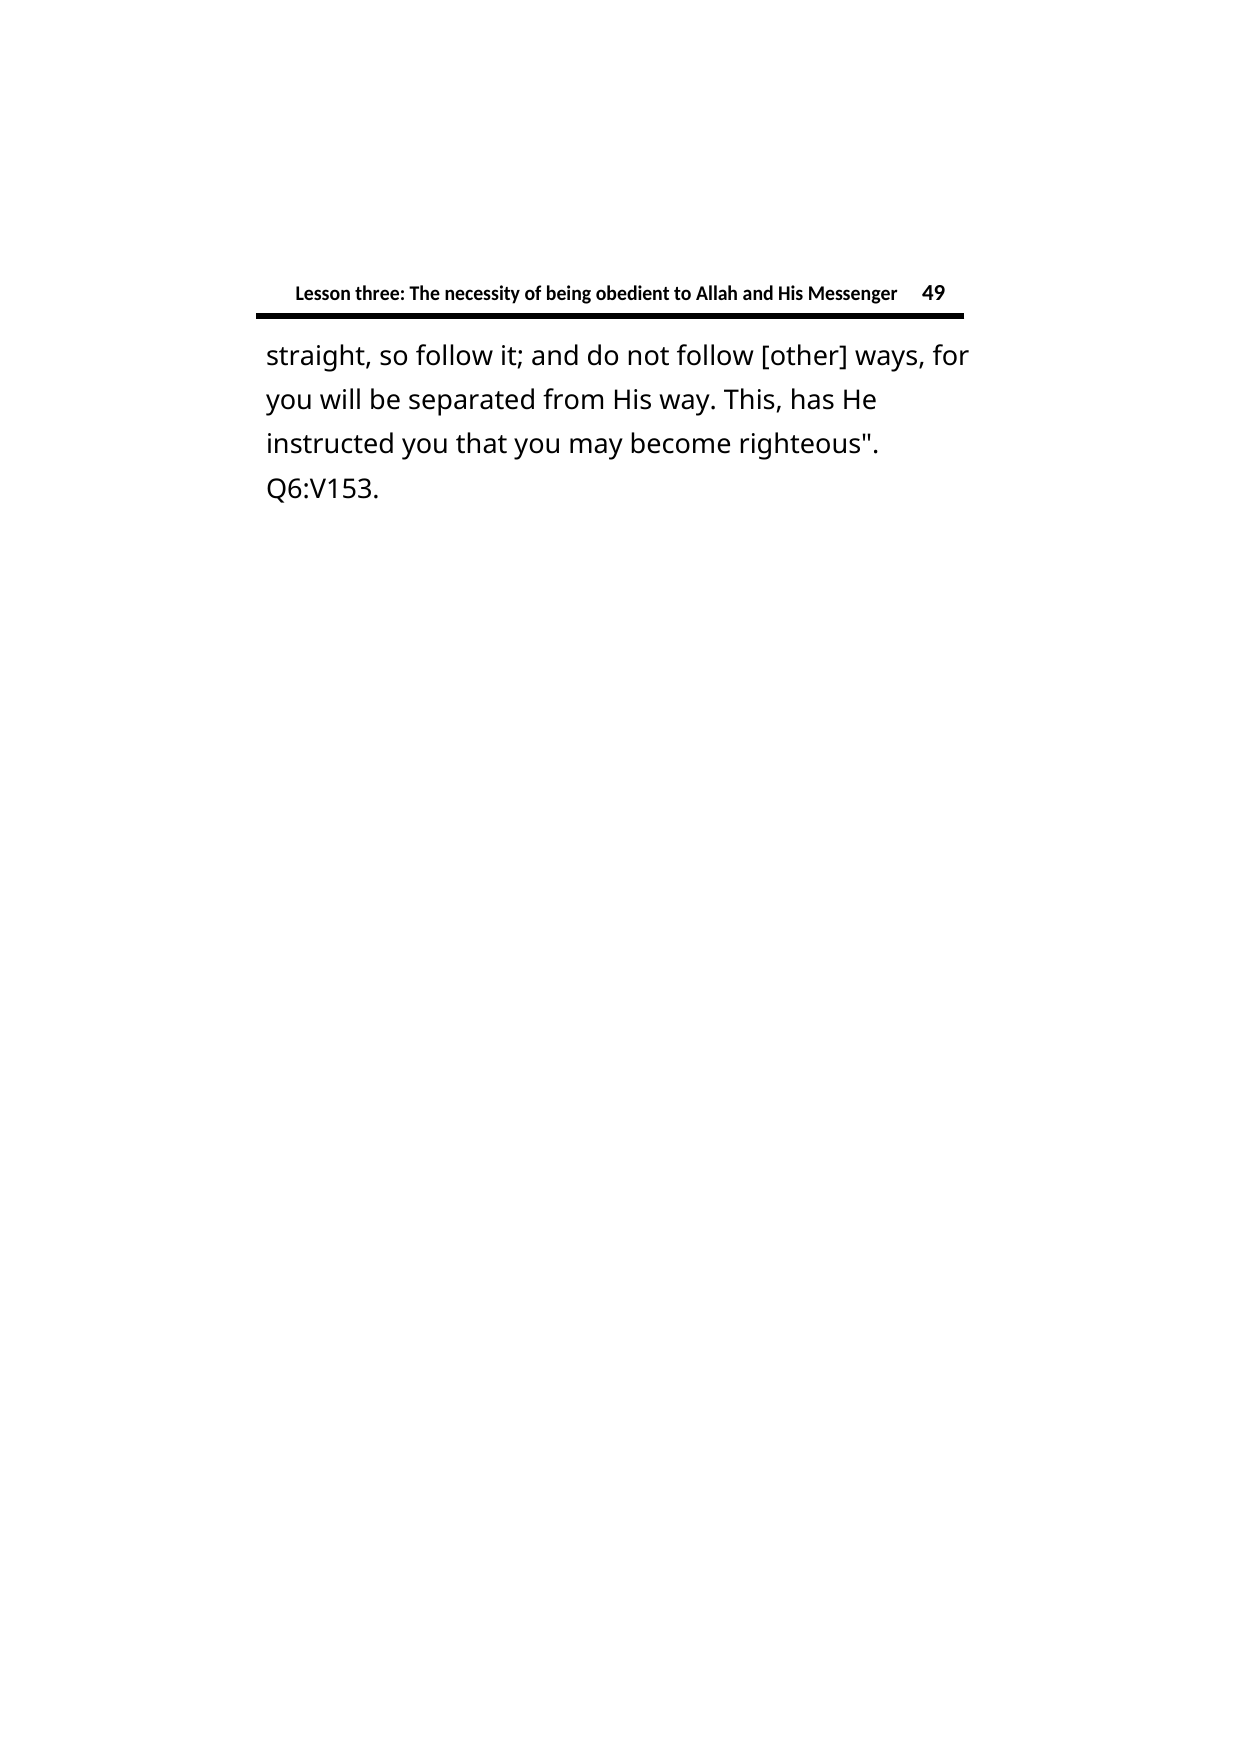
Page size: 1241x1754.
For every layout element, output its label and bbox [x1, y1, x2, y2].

text [266, 337, 974, 506]
